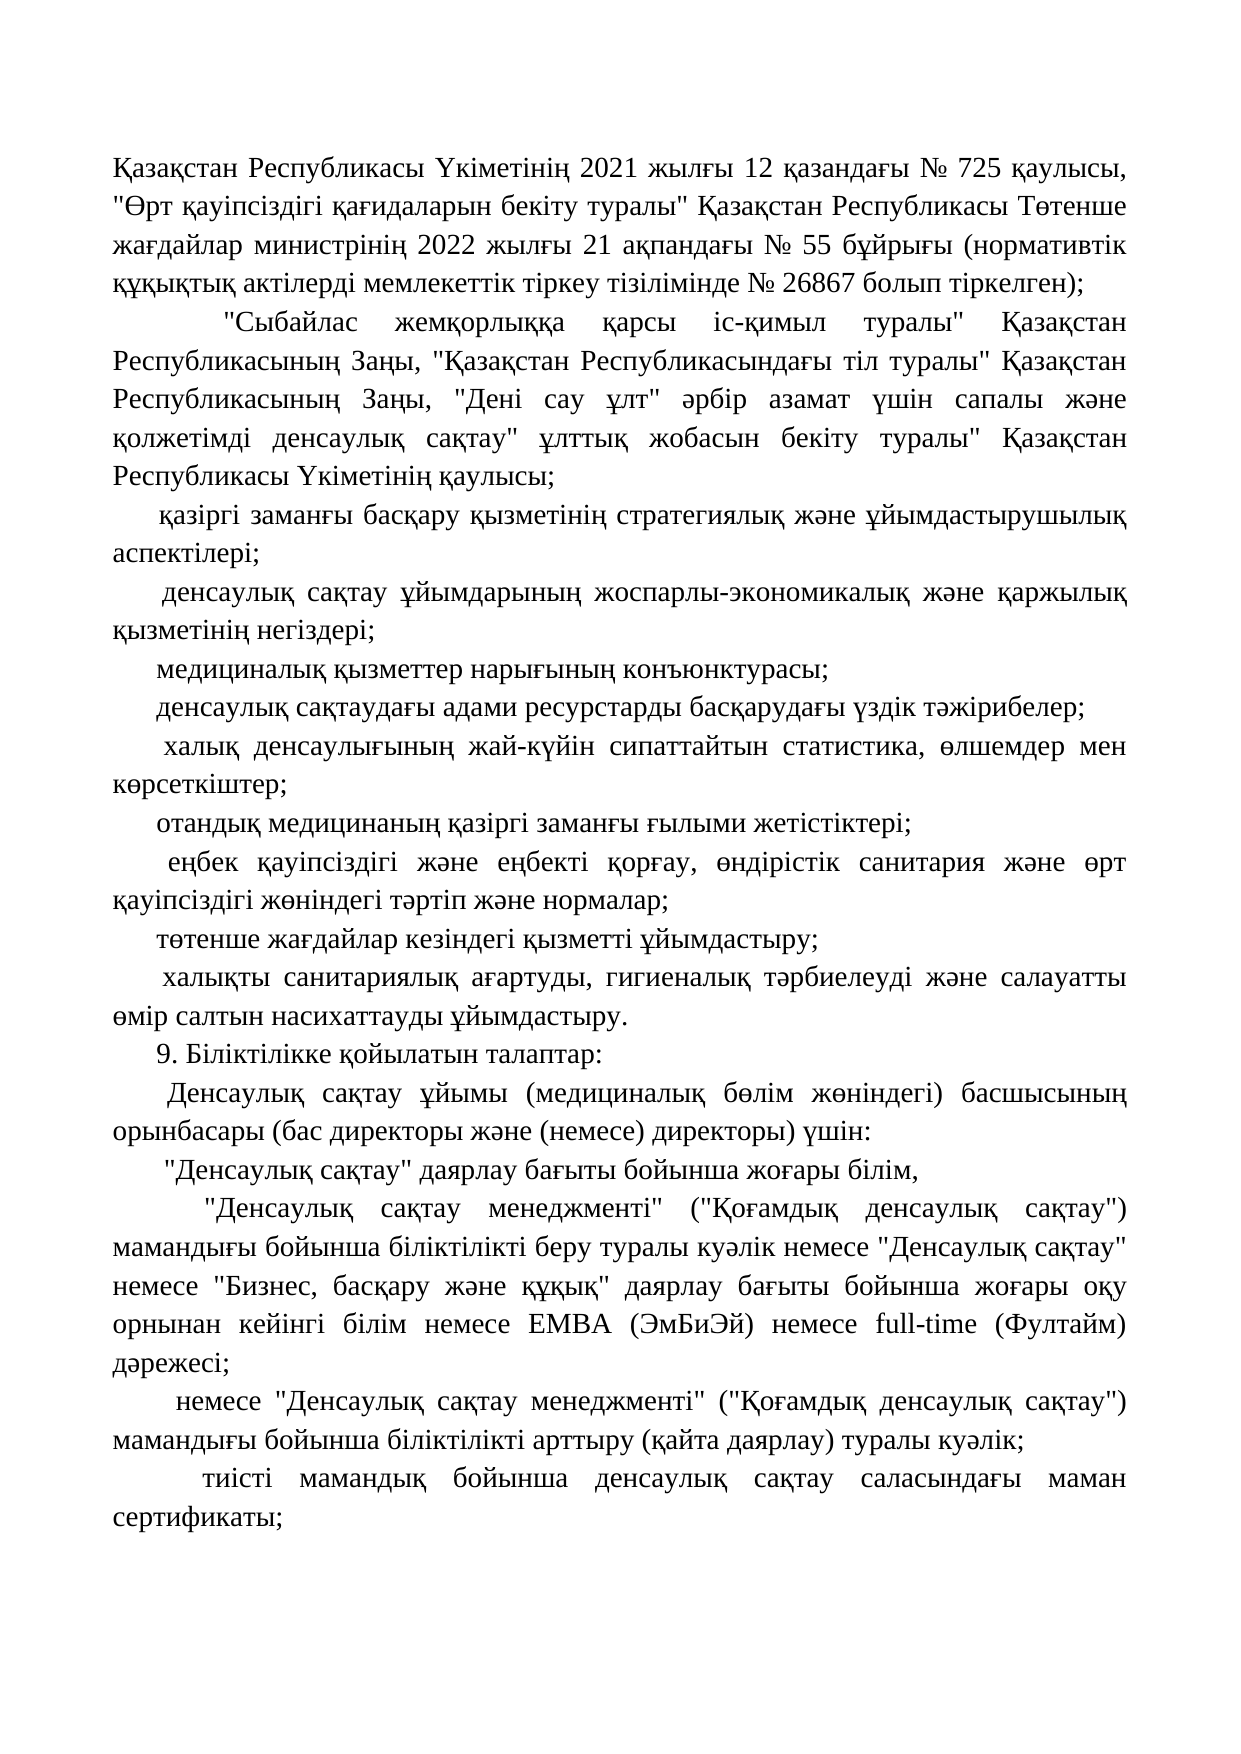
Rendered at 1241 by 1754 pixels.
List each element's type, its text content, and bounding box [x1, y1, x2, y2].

text халықты санитариялық ағартуды, гигиеналық тәрбиелеуді және салауатты өмір салтын насихаттауды ұйымдастыру. [112, 959, 1128, 1031]
text денсаулық сақтау ұйымдарының жоспарлы-экономикалық және қаржылық қызметінің негіздері; [112, 574, 1128, 646]
text денсаулық сақтаудағы адами ресурстарды басқарудағы үздік тәжірибелер; [112, 689, 1128, 723]
text "Сыбайлас жемқорлыққа қарсы іс-қимыл туралы" Қазақстан Республикасының Заңы, "Қазақстан Республикасындағы тіл туралы" Қазақстан Республикасының Заңы, "Дені сау ұлт" әрбір азамат үшін сапалы және қолжетімді денсаулық сақтау" ұлттық жобасын бекіту туралы" Қазақстан Республикасы Үкіметінің қаулысы; [112, 304, 1128, 492]
text 9. Біліктілікке қойылатын талаптар: [112, 1036, 1128, 1070]
text "Денсаулық сақтау" даярлау бағыты бойынша жоғары білім, [112, 1152, 1128, 1186]
text немесе "Денсаулық сақтау менеджменті" ("Қоғамдық денсаулық сақтау") мамандығы бойынша біліктілікті арттыру (қайта даярлау) туралы куәлік; [112, 1383, 1128, 1455]
text еңбек қауіпсіздігі және еңбекті қорғау, өндірістік санитария және өрт қауіпсіздігі жөніндегі тәртіп және нормалар; [112, 844, 1128, 916]
text төтенше жағдайлар кезіндегі қызметті ұйымдастыру; [112, 921, 1128, 954]
text халық денсаулығының жай-күйін сипаттайтын статистика, өлшемдер мен көрсеткіштер; [112, 728, 1128, 800]
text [112, 150, 1128, 299]
text қазіргі заманғы басқару қызметінің стратегиялық және ұйымдастырушылық аспектілері; [112, 497, 1128, 569]
text медициналық қызметтер нарығының конъюнктурасы; [112, 651, 1128, 684]
text Денсаулық сақтау ұйымы (медициналық бөлім жөніндегі) басшысының орынбасары (бас директоры және (немесе) директоры) үшін: [112, 1075, 1128, 1147]
text тиісті мамандық бойынша денсаулық сақтау саласындағы маман сертификаты; [112, 1460, 1128, 1532]
text "Денсаулық сақтау менеджменті" ("Қоғамдық денсаулық сақтау") мамандығы бойынша біліктілікті беру туралы куәлік немесе "Денсаулық сақтау" немесе "Бизнес, басқару және құқық" даярлау бағыты бойынша жоғары оқу орнынан кейінгі білім немесе ЕМВА (ЭмБиЭй) немесе full-time (Фултайм) дәрежесі; [112, 1191, 1128, 1378]
text отандық медицинаның қазіргі заманғы ғылыми жетістіктері; [112, 805, 1128, 839]
